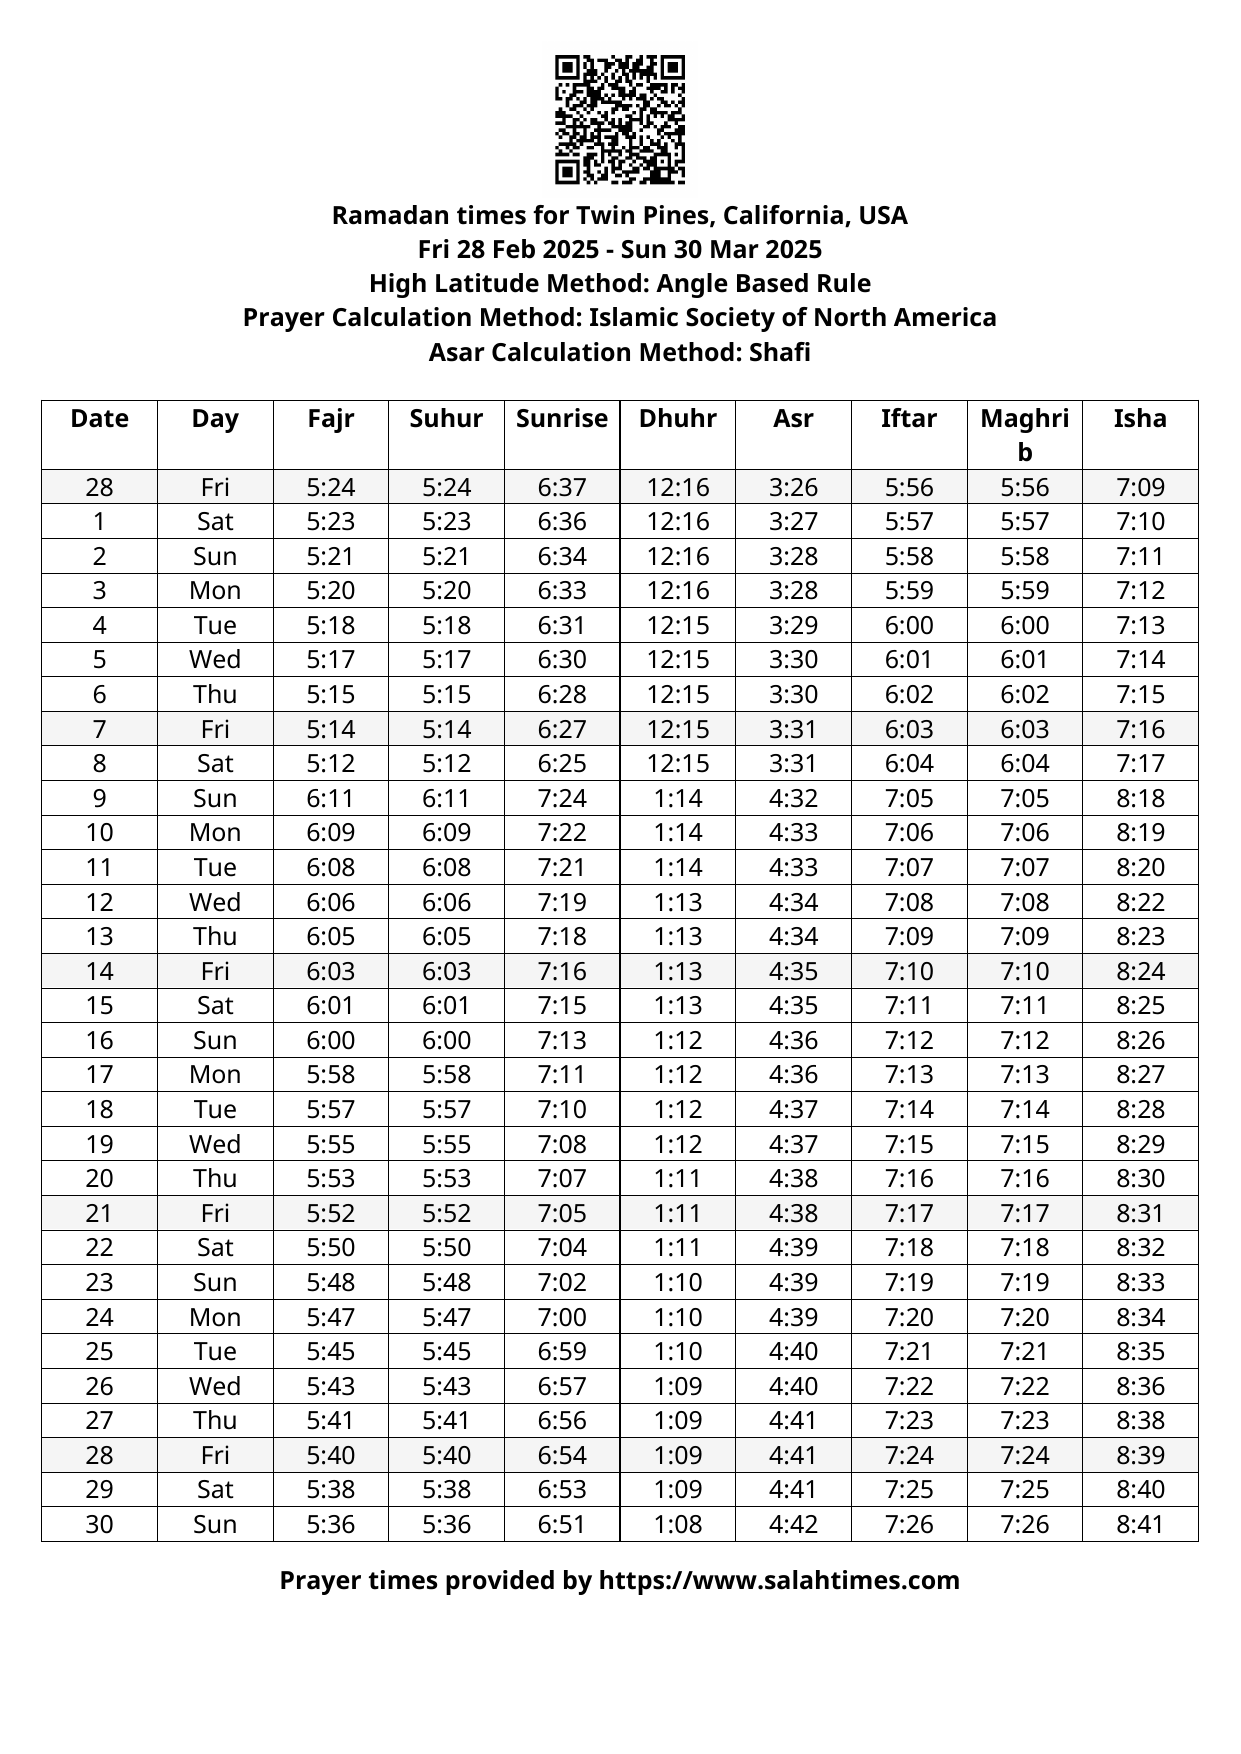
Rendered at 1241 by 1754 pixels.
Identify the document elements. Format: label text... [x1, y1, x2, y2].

table_cell 28 [42, 1438, 157, 1472]
text Prayer Calculation Method: Islamic Society of North America [42, 300, 1198, 334]
table_cell 2 [42, 539, 157, 572]
table_cell 7:23 [968, 1404, 1082, 1437]
table_cell 5:48 [274, 1265, 388, 1299]
table_cell 6:02 [968, 677, 1082, 711]
table_cell Sat [158, 1231, 273, 1264]
table_cell 5 [42, 643, 157, 676]
table_cell 6:31 [505, 608, 619, 642]
table_cell Fri [158, 470, 273, 503]
table_cell 3:29 [736, 608, 851, 642]
table_header Day [158, 401, 273, 469]
table_cell 6:34 [505, 539, 619, 572]
table_cell Mon [158, 816, 273, 849]
table_cell 6:56 [505, 1404, 619, 1437]
table_cell Sun [158, 539, 273, 572]
table_cell 3:31 [736, 712, 851, 745]
table_cell 5:14 [274, 712, 388, 745]
table_cell 7:07 [505, 1161, 619, 1195]
table_cell 1:13 [621, 989, 735, 1022]
table_cell 1:12 [621, 1023, 735, 1057]
table_cell 5:57 [389, 1092, 504, 1126]
table_cell 12:16 [621, 470, 735, 503]
table_cell 7:22 [505, 816, 619, 849]
table_cell Wed [158, 643, 273, 676]
table_cell 4:38 [736, 1196, 851, 1229]
table_cell 28 [42, 470, 157, 503]
table_cell 12 [42, 885, 157, 918]
table_cell 1:14 [621, 781, 735, 814]
table_cell 7:10 [1083, 504, 1198, 538]
table_cell 1:11 [621, 1161, 735, 1195]
table_cell 4:33 [736, 816, 851, 849]
table_cell Sat [158, 1473, 273, 1506]
table_cell 8:28 [1083, 1092, 1198, 1126]
table_cell 8:34 [1083, 1300, 1198, 1333]
table_cell 6:01 [852, 643, 967, 676]
table_cell 6:03 [968, 712, 1082, 745]
table_cell 23 [42, 1265, 157, 1299]
table_cell Thu [158, 919, 273, 953]
table_cell 5:14 [389, 712, 504, 745]
table_cell 8:41 [1083, 1507, 1198, 1541]
table_cell 7:24 [852, 1438, 967, 1472]
table_cell 7:18 [852, 1231, 967, 1264]
table_cell 6:59 [505, 1334, 619, 1368]
text High Latitude Method: Angle Based Rule [42, 266, 1198, 300]
table_cell 5:12 [389, 746, 504, 780]
table_cell 7:14 [968, 1092, 1082, 1126]
text Fri 28 Feb 2025 - Sun 30 Mar 2025 [42, 232, 1198, 266]
table_cell 5:43 [274, 1369, 388, 1402]
table_cell 4:36 [736, 1058, 851, 1091]
table_cell 4 [42, 608, 157, 642]
table_cell 5:59 [852, 574, 967, 607]
table_cell 5:57 [852, 504, 967, 538]
table_header Iftar [852, 401, 967, 469]
table_cell 7:12 [968, 1023, 1082, 1057]
table_cell 7:05 [505, 1196, 619, 1229]
table_cell 1:10 [621, 1334, 735, 1368]
table_cell Wed [158, 1369, 273, 1402]
table_cell 7:16 [968, 1161, 1082, 1195]
table_header Isha [1083, 401, 1198, 469]
table_cell 22 [42, 1231, 157, 1264]
table_cell 7:19 [968, 1265, 1082, 1299]
table_cell 4:40 [736, 1369, 851, 1402]
table_cell 6:25 [505, 746, 619, 780]
table_cell 25 [42, 1334, 157, 1368]
table_cell 6:51 [505, 1507, 619, 1541]
table_cell 3:30 [736, 643, 851, 676]
table_cell 6:53 [505, 1473, 619, 1506]
table_cell 7:10 [852, 954, 967, 987]
table_cell 6:01 [274, 989, 388, 1022]
table_cell 7:22 [852, 1369, 967, 1402]
table_cell 7:24 [505, 781, 619, 814]
table_cell 3:27 [736, 504, 851, 538]
table_cell Thu [158, 677, 273, 711]
table_cell 4:41 [736, 1438, 851, 1472]
table_cell 12:16 [621, 539, 735, 572]
table_cell 6:03 [274, 954, 388, 987]
table_cell 5:17 [389, 643, 504, 676]
table_cell 8:18 [1083, 781, 1198, 814]
table_cell 7:26 [852, 1507, 967, 1541]
table_cell 16 [42, 1023, 157, 1057]
table_cell 6:11 [274, 781, 388, 814]
table_cell 3:28 [736, 539, 851, 572]
table_cell 4:37 [736, 1127, 851, 1160]
table_cell 5:56 [852, 470, 967, 503]
table_cell 1:14 [621, 816, 735, 849]
table_cell 7:13 [1083, 608, 1198, 642]
table_cell 5:52 [389, 1196, 504, 1229]
table_cell 5:21 [389, 539, 504, 572]
table_cell Sun [158, 781, 273, 814]
table_cell 4:37 [736, 1092, 851, 1126]
table_cell 1:13 [621, 885, 735, 918]
table_cell 5:50 [389, 1231, 504, 1264]
table_cell Thu [158, 1161, 273, 1195]
table_cell 5:40 [389, 1438, 504, 1472]
table_cell 6:09 [274, 816, 388, 849]
table_cell 6:28 [505, 677, 619, 711]
table_cell 5:17 [274, 643, 388, 676]
table_cell 5:58 [274, 1058, 388, 1091]
table_cell Fri [158, 1196, 273, 1229]
table_cell Tue [158, 850, 273, 884]
table_cell 6:06 [274, 885, 388, 918]
table_cell 5:52 [274, 1196, 388, 1229]
table_cell 8:33 [1083, 1265, 1198, 1299]
table_cell 7:11 [505, 1058, 619, 1091]
table_cell 7:12 [852, 1023, 967, 1057]
table_cell 7:23 [852, 1404, 967, 1437]
table_cell 8:19 [1083, 816, 1198, 849]
table_cell 1:09 [621, 1369, 735, 1402]
picture [542, 41, 699, 198]
table_cell 6:11 [389, 781, 504, 814]
table_cell 5:20 [389, 574, 504, 607]
table_cell 6:06 [389, 885, 504, 918]
table_cell 24 [42, 1300, 157, 1333]
table_cell 1:09 [621, 1404, 735, 1437]
table_cell 5:58 [389, 1058, 504, 1091]
table_cell 7:08 [852, 885, 967, 918]
table_cell 7:17 [1083, 746, 1198, 780]
table_cell 4:41 [736, 1404, 851, 1437]
table_cell Wed [158, 1127, 273, 1160]
table_header Fajr [274, 401, 388, 469]
table_cell 4:40 [736, 1334, 851, 1368]
table_cell 5:18 [389, 608, 504, 642]
table_header Dhuhr [621, 401, 735, 469]
table_cell 1:12 [621, 1092, 735, 1126]
table_cell 5:15 [274, 677, 388, 711]
table_cell 1:13 [621, 954, 735, 987]
table_cell 1:10 [621, 1300, 735, 1333]
table_cell 7:09 [1083, 470, 1198, 503]
table_cell Tue [158, 608, 273, 642]
table_cell 1:12 [621, 1127, 735, 1160]
table_cell 7:10 [505, 1092, 619, 1126]
table_cell 26 [42, 1369, 157, 1402]
table_cell 7:14 [1083, 643, 1198, 676]
table_cell 1:09 [621, 1438, 735, 1472]
table_cell 8:24 [1083, 954, 1198, 987]
table_cell 5:21 [274, 539, 388, 572]
table_cell 7:24 [968, 1438, 1082, 1472]
table_cell 5:20 [274, 574, 388, 607]
table_cell 7 [42, 712, 157, 745]
table_cell 7:13 [505, 1023, 619, 1057]
table_cell 6:00 [274, 1023, 388, 1057]
table_cell 6:33 [505, 574, 619, 607]
table_cell 5:53 [274, 1161, 388, 1195]
table_cell 5:53 [389, 1161, 504, 1195]
table_cell Sun [158, 1507, 273, 1541]
table_cell 5:45 [389, 1334, 504, 1368]
table_cell 8:31 [1083, 1196, 1198, 1229]
text Asar Calculation Method: Shafi [42, 334, 1198, 368]
table_cell 5:36 [389, 1507, 504, 1541]
table_cell 6:09 [389, 816, 504, 849]
table_cell 4:39 [736, 1231, 851, 1264]
table_cell 27 [42, 1404, 157, 1437]
table_cell 7:16 [1083, 712, 1198, 745]
table_cell 7:02 [505, 1265, 619, 1299]
table_cell 7:25 [968, 1473, 1082, 1506]
table_cell 7:08 [968, 885, 1082, 918]
table_cell 6:27 [505, 712, 619, 745]
table_cell 5:57 [968, 504, 1082, 538]
table_cell 7:09 [852, 919, 967, 953]
table_cell 5:45 [274, 1334, 388, 1368]
table_cell 6:03 [389, 954, 504, 987]
table_cell 6:54 [505, 1438, 619, 1472]
table_cell 7:08 [505, 1127, 619, 1160]
table_cell 15 [42, 989, 157, 1022]
table_cell 4:33 [736, 850, 851, 884]
table_cell 5:15 [389, 677, 504, 711]
table_cell 12:15 [621, 712, 735, 745]
table_cell 6:02 [852, 677, 967, 711]
table_header Asr [736, 401, 851, 469]
text Prayer times provided by https://www.salahtimes.com [42, 1563, 1198, 1597]
table_cell Sat [158, 746, 273, 780]
table_cell Wed [158, 885, 273, 918]
table_cell 7:26 [968, 1507, 1082, 1541]
table_cell 8:20 [1083, 850, 1198, 884]
table_cell Sat [158, 504, 273, 538]
table_cell 5:41 [389, 1404, 504, 1437]
table_cell 4:32 [736, 781, 851, 814]
table_cell 7:07 [852, 850, 967, 884]
table_cell 6:37 [505, 470, 619, 503]
table_cell 29 [42, 1473, 157, 1506]
table_cell 7:16 [505, 954, 619, 987]
table_cell 6:05 [389, 919, 504, 953]
table_cell 7:09 [968, 919, 1082, 953]
table_cell 8:35 [1083, 1334, 1198, 1368]
table_cell 7:15 [968, 1127, 1082, 1160]
table_cell 7:25 [852, 1473, 967, 1506]
table_cell 5:18 [274, 608, 388, 642]
table_cell 6:05 [274, 919, 388, 953]
table_cell 7:12 [1083, 574, 1198, 607]
table_cell 5:24 [389, 470, 504, 503]
table_cell 8:29 [1083, 1127, 1198, 1160]
table_cell 12:15 [621, 677, 735, 711]
table_cell 7:05 [852, 781, 967, 814]
table_cell 5:57 [274, 1092, 388, 1126]
table_cell 8:27 [1083, 1058, 1198, 1091]
table_cell 5:40 [274, 1438, 388, 1472]
table_cell 5:38 [274, 1473, 388, 1506]
table_cell 7:14 [852, 1092, 967, 1126]
table_cell 1:13 [621, 919, 735, 953]
table_cell 4:42 [736, 1507, 851, 1541]
table_cell 8:36 [1083, 1369, 1198, 1402]
table_cell 12:16 [621, 504, 735, 538]
table_cell 8:40 [1083, 1473, 1198, 1506]
table_cell Fri [158, 1438, 273, 1472]
table_cell 5:47 [389, 1300, 504, 1333]
table_cell 7:19 [505, 885, 619, 918]
table_cell Mon [158, 1300, 273, 1333]
table_cell 6:36 [505, 504, 619, 538]
table_cell 7:21 [968, 1334, 1082, 1368]
table_cell Tue [158, 1092, 273, 1126]
table_cell 7:18 [968, 1231, 1082, 1264]
table_cell 4:39 [736, 1265, 851, 1299]
table_cell 7:18 [505, 919, 619, 953]
table_cell 7:11 [968, 989, 1082, 1022]
table_cell 7:05 [968, 781, 1082, 814]
table_cell 18 [42, 1092, 157, 1126]
table_cell 6:30 [505, 643, 619, 676]
table_cell 6:57 [505, 1369, 619, 1402]
table_cell 3:28 [736, 574, 851, 607]
table_cell Sat [158, 989, 273, 1022]
table_cell 1:11 [621, 1231, 735, 1264]
table_cell 5:23 [389, 504, 504, 538]
table_header Suhur [389, 401, 504, 469]
table_cell 5:12 [274, 746, 388, 780]
table_cell 5:59 [968, 574, 1082, 607]
table_cell 4:34 [736, 885, 851, 918]
table_cell 5:24 [274, 470, 388, 503]
table_cell 8:23 [1083, 919, 1198, 953]
table_cell 14 [42, 954, 157, 987]
table_cell 6:00 [852, 608, 967, 642]
table_cell 5:50 [274, 1231, 388, 1264]
table_cell 4:36 [736, 1023, 851, 1057]
table_cell 4:34 [736, 919, 851, 953]
table_cell 6:01 [389, 989, 504, 1022]
table_cell 3:30 [736, 677, 851, 711]
table_cell 8:30 [1083, 1161, 1198, 1195]
table_cell 7:16 [852, 1161, 967, 1195]
table_cell 7:07 [968, 850, 1082, 884]
table_cell 7:11 [852, 989, 967, 1022]
table_cell 5:58 [852, 539, 967, 572]
table_cell 5:47 [274, 1300, 388, 1333]
table_cell 6:03 [852, 712, 967, 745]
table_cell 4:41 [736, 1473, 851, 1506]
table_cell 5:48 [389, 1265, 504, 1299]
table_cell 5:41 [274, 1404, 388, 1437]
table_cell 8 [42, 746, 157, 780]
table_cell Mon [158, 1058, 273, 1091]
table_cell 7:20 [968, 1300, 1082, 1333]
table_cell 5:38 [389, 1473, 504, 1506]
table_cell 7:13 [852, 1058, 967, 1091]
table_cell 1:09 [621, 1473, 735, 1506]
table_cell 7:06 [968, 816, 1082, 849]
table_cell 4:38 [736, 1161, 851, 1195]
table_cell 1:10 [621, 1265, 735, 1299]
table_cell 8:32 [1083, 1231, 1198, 1264]
table_cell 3:31 [736, 746, 851, 780]
table_cell 7:21 [505, 850, 619, 884]
table_cell 8:22 [1083, 885, 1198, 918]
table_cell Sun [158, 1265, 273, 1299]
table_cell 6:04 [852, 746, 967, 780]
table_cell 12:16 [621, 574, 735, 607]
table_cell 17 [42, 1058, 157, 1091]
table_cell 21 [42, 1196, 157, 1229]
table_cell Mon [158, 574, 273, 607]
table_cell Tue [158, 1334, 273, 1368]
table_cell 7:17 [852, 1196, 967, 1229]
table_cell 5:23 [274, 504, 388, 538]
table_cell 8:38 [1083, 1404, 1198, 1437]
table_cell 7:11 [1083, 539, 1198, 572]
table_cell 9 [42, 781, 157, 814]
table_cell 7:21 [852, 1334, 967, 1368]
table_cell 4:39 [736, 1300, 851, 1333]
table_cell 6:01 [968, 643, 1082, 676]
table_cell 7:15 [505, 989, 619, 1022]
table_cell 7:06 [852, 816, 967, 849]
table_cell 7:15 [852, 1127, 967, 1160]
table_cell 1:14 [621, 850, 735, 884]
table_cell 1 [42, 504, 157, 538]
table_cell 7:20 [852, 1300, 967, 1333]
table_cell 5:58 [968, 539, 1082, 572]
table_header Sunrise [505, 401, 619, 469]
table_cell 6:04 [968, 746, 1082, 780]
table_cell 5:55 [389, 1127, 504, 1160]
table_cell 5:43 [389, 1369, 504, 1402]
table_cell 7:00 [505, 1300, 619, 1333]
table_cell Thu [158, 1404, 273, 1437]
table_cell 19 [42, 1127, 157, 1160]
table_cell 4:35 [736, 954, 851, 987]
table_cell 5:56 [968, 470, 1082, 503]
table_cell 7:17 [968, 1196, 1082, 1229]
table_cell 11 [42, 850, 157, 884]
table_cell 30 [42, 1507, 157, 1541]
table_cell 5:36 [274, 1507, 388, 1541]
table_cell 6 [42, 677, 157, 711]
table_cell 7:13 [968, 1058, 1082, 1091]
table_cell 7:22 [968, 1369, 1082, 1402]
table_cell Fri [158, 954, 273, 987]
table_cell 7:15 [1083, 677, 1198, 711]
table_cell 6:08 [274, 850, 388, 884]
table_cell 1:08 [621, 1507, 735, 1541]
table_cell 1:11 [621, 1196, 735, 1229]
table_cell 6:08 [389, 850, 504, 884]
text Ramadan times for Twin Pines, California, USA [42, 198, 1198, 232]
table_cell Sun [158, 1023, 273, 1057]
table_header Maghrib [968, 401, 1082, 469]
table_cell 8:26 [1083, 1023, 1198, 1057]
table_cell 13 [42, 919, 157, 953]
table_cell 8:39 [1083, 1438, 1198, 1472]
table_header Date [42, 401, 157, 469]
table_cell 6:00 [968, 608, 1082, 642]
table_cell 7:19 [852, 1265, 967, 1299]
table_cell 4:35 [736, 989, 851, 1022]
table_cell 20 [42, 1161, 157, 1195]
table_cell 12:15 [621, 643, 735, 676]
table_cell 12:15 [621, 746, 735, 780]
table_cell 3:26 [736, 470, 851, 503]
table_cell Fri [158, 712, 273, 745]
table_cell 1:12 [621, 1058, 735, 1091]
table_cell 8:25 [1083, 989, 1198, 1022]
table_cell 5:55 [274, 1127, 388, 1160]
table_cell 7:10 [968, 954, 1082, 987]
table_cell 6:00 [389, 1023, 504, 1057]
table_cell 12:15 [621, 608, 735, 642]
table_cell 10 [42, 816, 157, 849]
table_cell 7:04 [505, 1231, 619, 1264]
table_cell 3 [42, 574, 157, 607]
